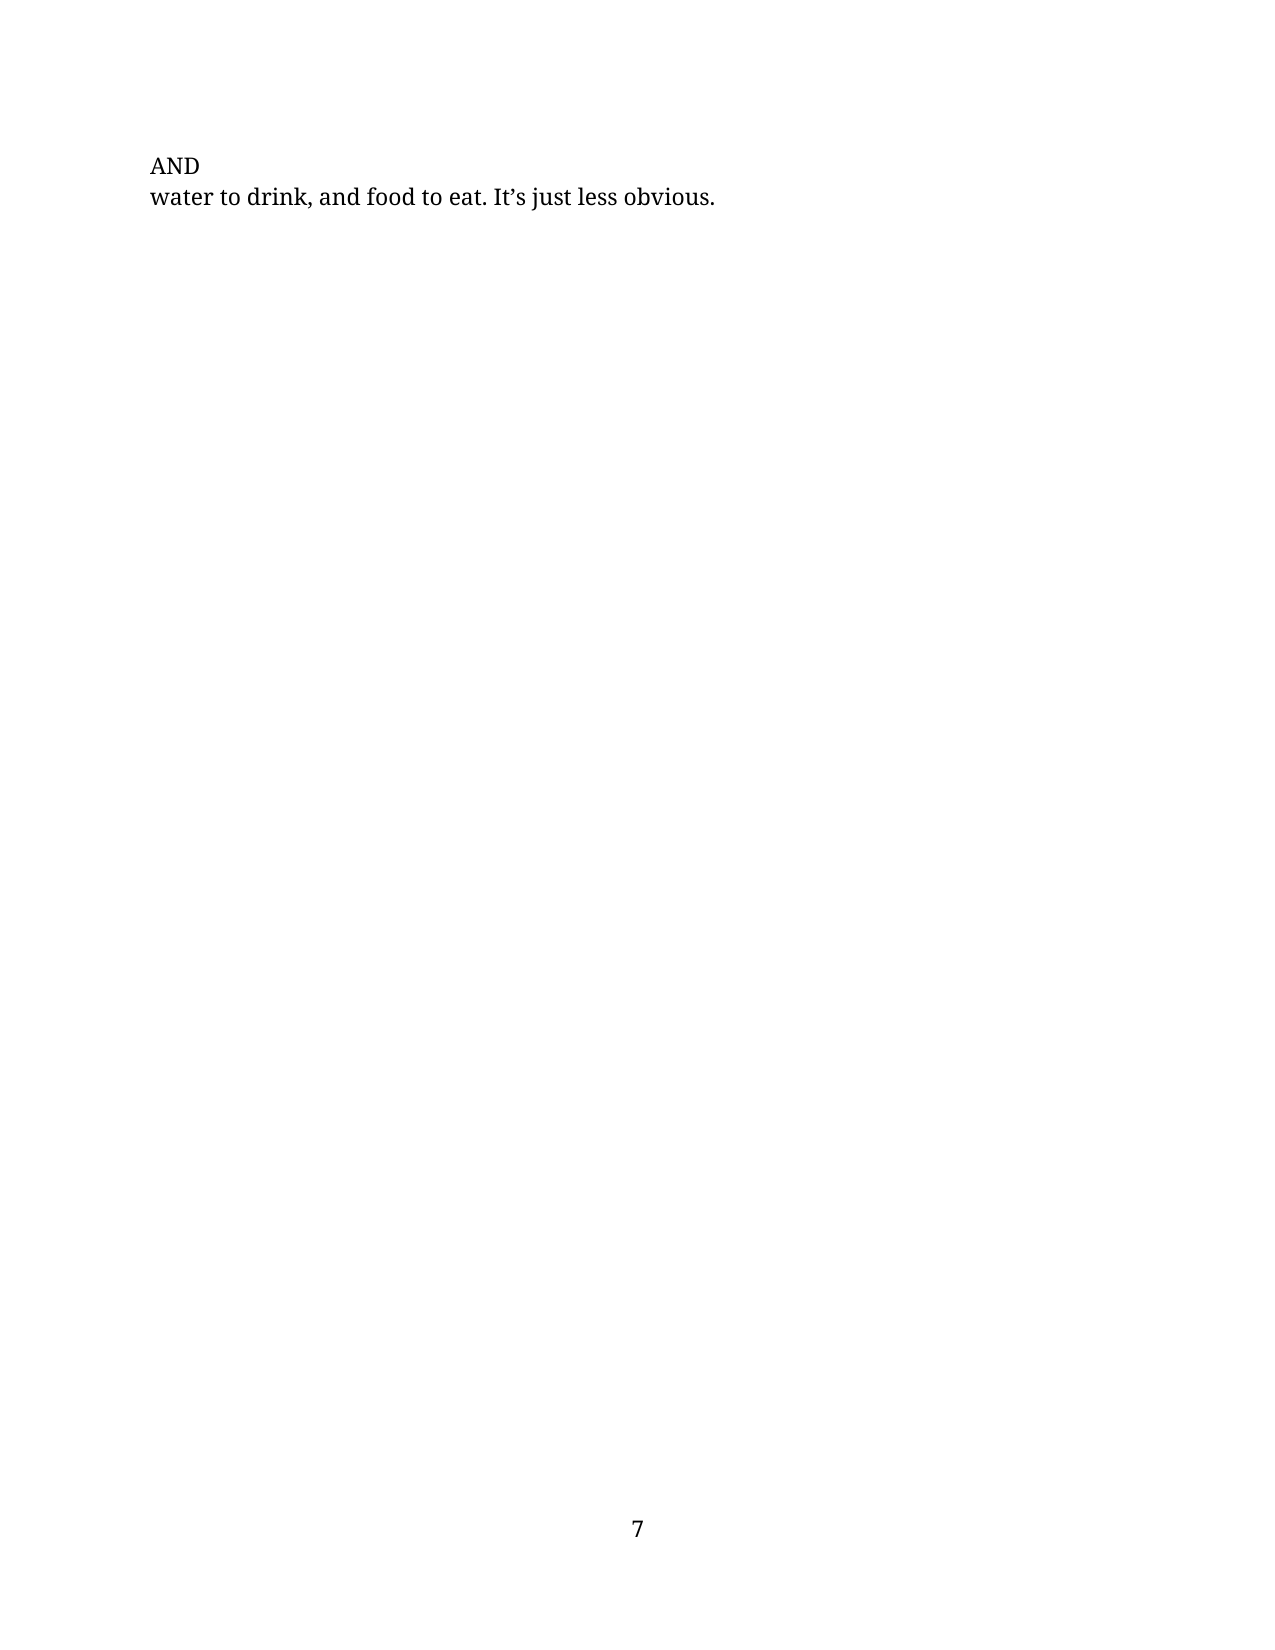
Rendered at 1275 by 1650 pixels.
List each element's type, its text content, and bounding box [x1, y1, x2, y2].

text water to drink, and food to eat. It’s just less obvious. [150, 181, 1125, 212]
text AND [150, 150, 1125, 181]
